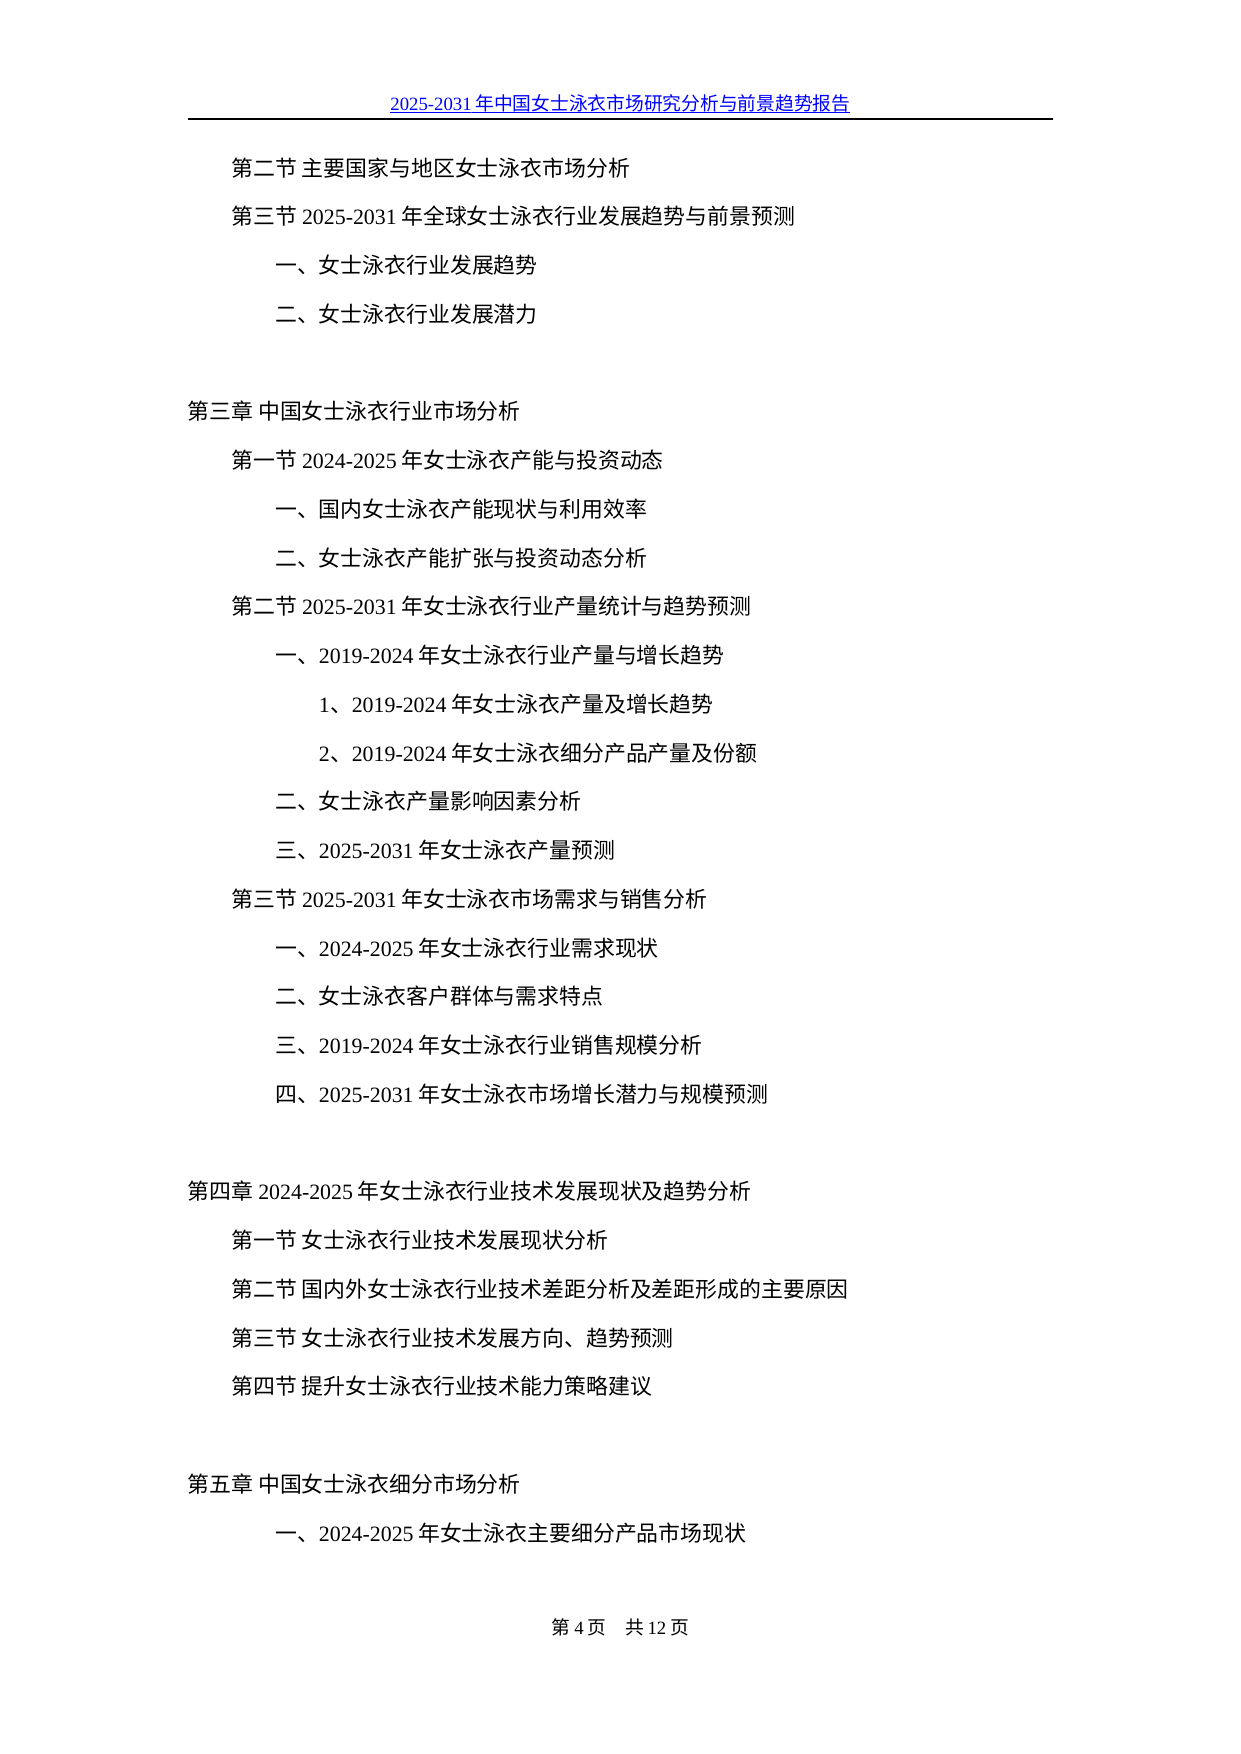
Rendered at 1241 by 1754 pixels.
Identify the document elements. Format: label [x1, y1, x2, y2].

text [187, 150, 1053, 1548]
